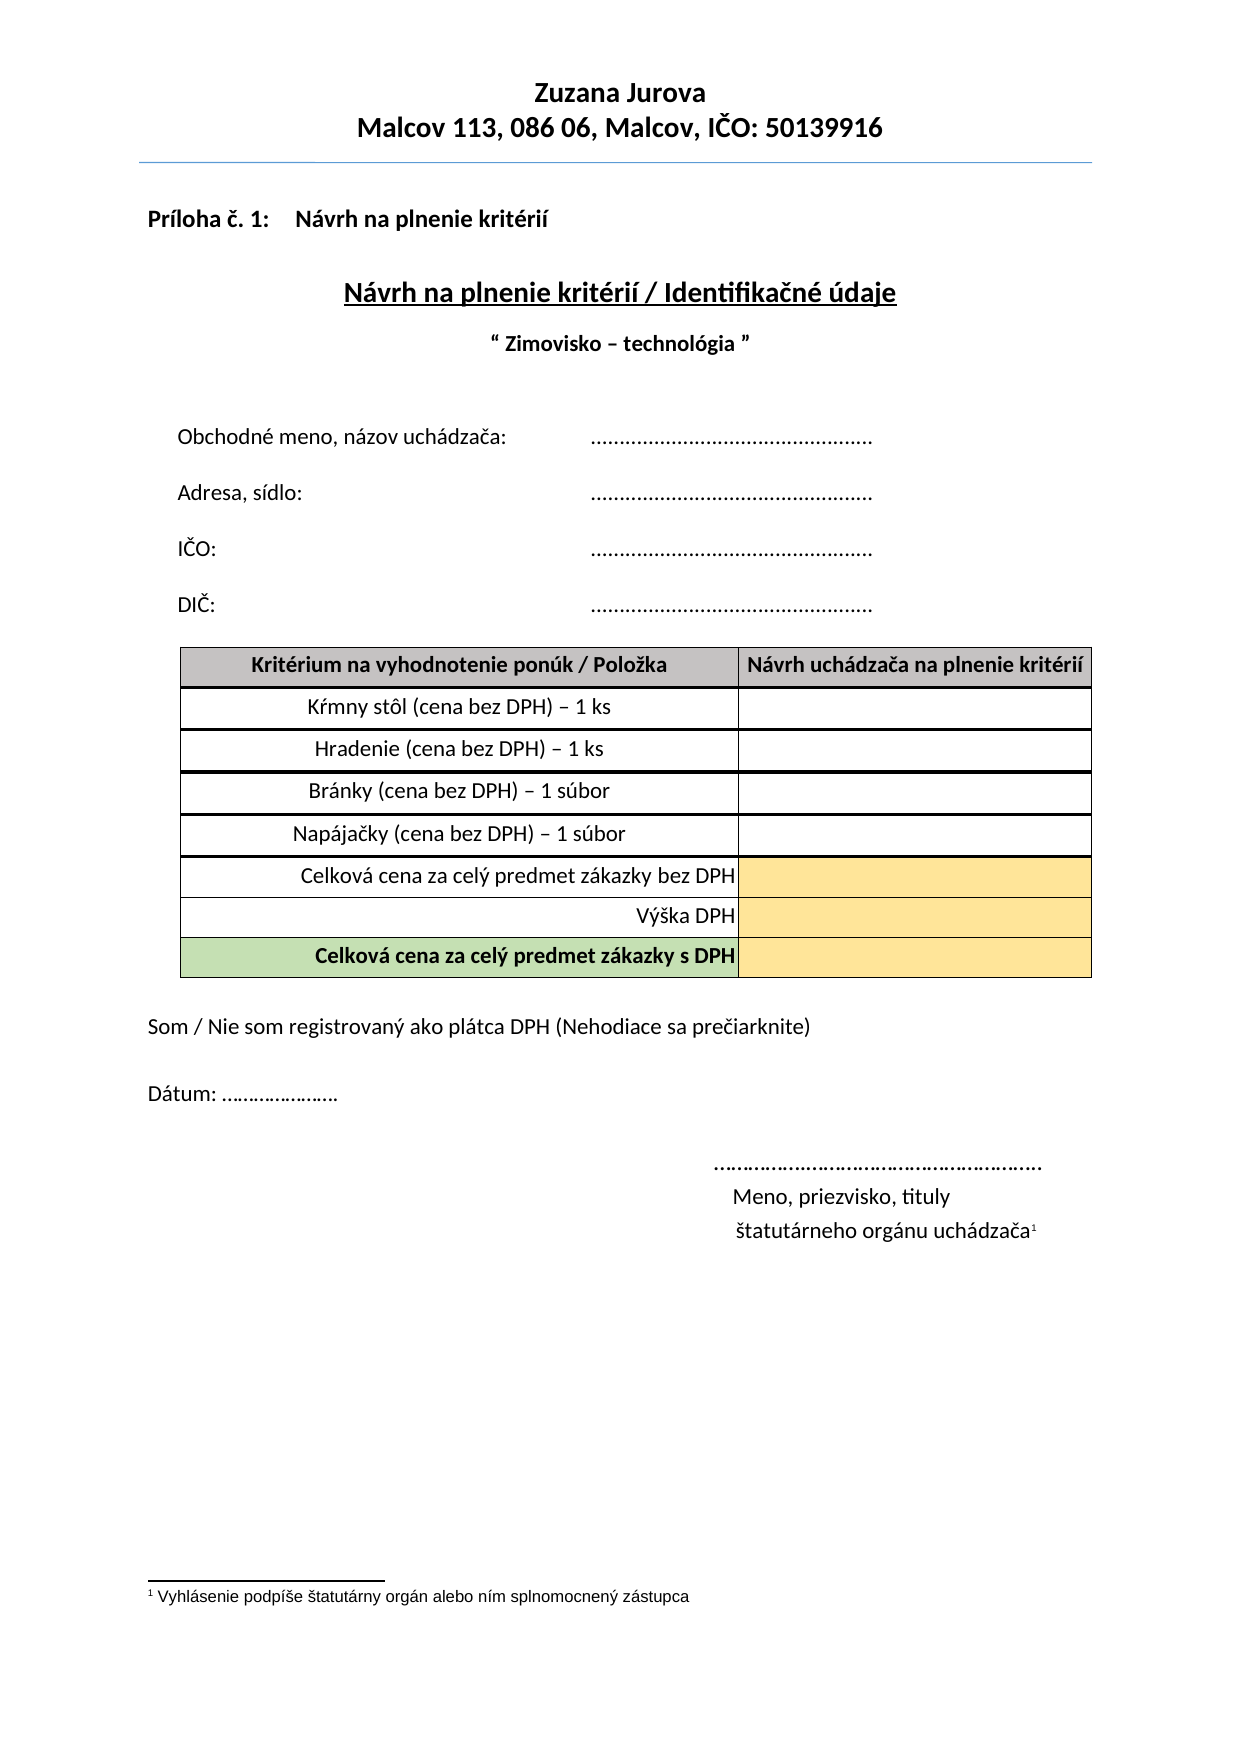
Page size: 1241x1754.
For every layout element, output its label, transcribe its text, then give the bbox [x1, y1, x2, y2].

table_cell [739, 938, 1091, 977]
text “ Zimovisko – technológia ” [148, 329, 1093, 357]
text Obchodné meno, názov uchádzača: ................................................. [177, 422, 1093, 451]
text DIČ: ................................................. [177, 591, 1093, 619]
table_header Návrh uchádzača na plnenie kritérií [739, 648, 1091, 686]
text …………….………………………………….. [590, 1146, 1093, 1176]
table_cell Celková cena za celý predmet zákazky s DPH [181, 938, 738, 977]
table_cell [739, 858, 1091, 897]
text štatutárneho orgánu uchádzača [590, 1216, 1093, 1244]
table_cell Napájačky (cena bez DPH) – 1 súbor [181, 816, 738, 855]
table_cell Výška DPH [181, 898, 738, 937]
text Príloha č. 1: Návrh na plnenie kritérií [148, 203, 1093, 234]
table_cell Hradenie (cena bez DPH) – 1 ks [181, 731, 738, 770]
text Dátum: …………………. [148, 1079, 1093, 1107]
table_header Kritérium na vyhodnotenie ponúk / Položka [181, 648, 738, 686]
table_cell [739, 689, 1091, 728]
text Meno, priezvisko, tituly [516, 1182, 1093, 1211]
text Adresa, sídlo: ................................................. [177, 478, 1093, 507]
table_cell [739, 898, 1091, 937]
text Som / Nie som registrovaný ako plátca DPH (Nehodiace sa prečiarknite) [148, 1012, 1093, 1040]
table_cell [739, 731, 1091, 770]
table_cell Bránky (cena bez DPH) – 1 súbor [181, 774, 738, 813]
text IČO: ................................................. [177, 534, 1093, 563]
table_cell [739, 774, 1091, 813]
table_cell Celková cena za celý predmet zákazky bez DPH [181, 858, 738, 897]
text Návrh na plnenie kritérií / Identifikačné údaje [148, 274, 1093, 309]
table_cell [739, 816, 1091, 855]
table_cell Kŕmny stôl (cena bez DPH) – 1 ks [181, 689, 738, 728]
